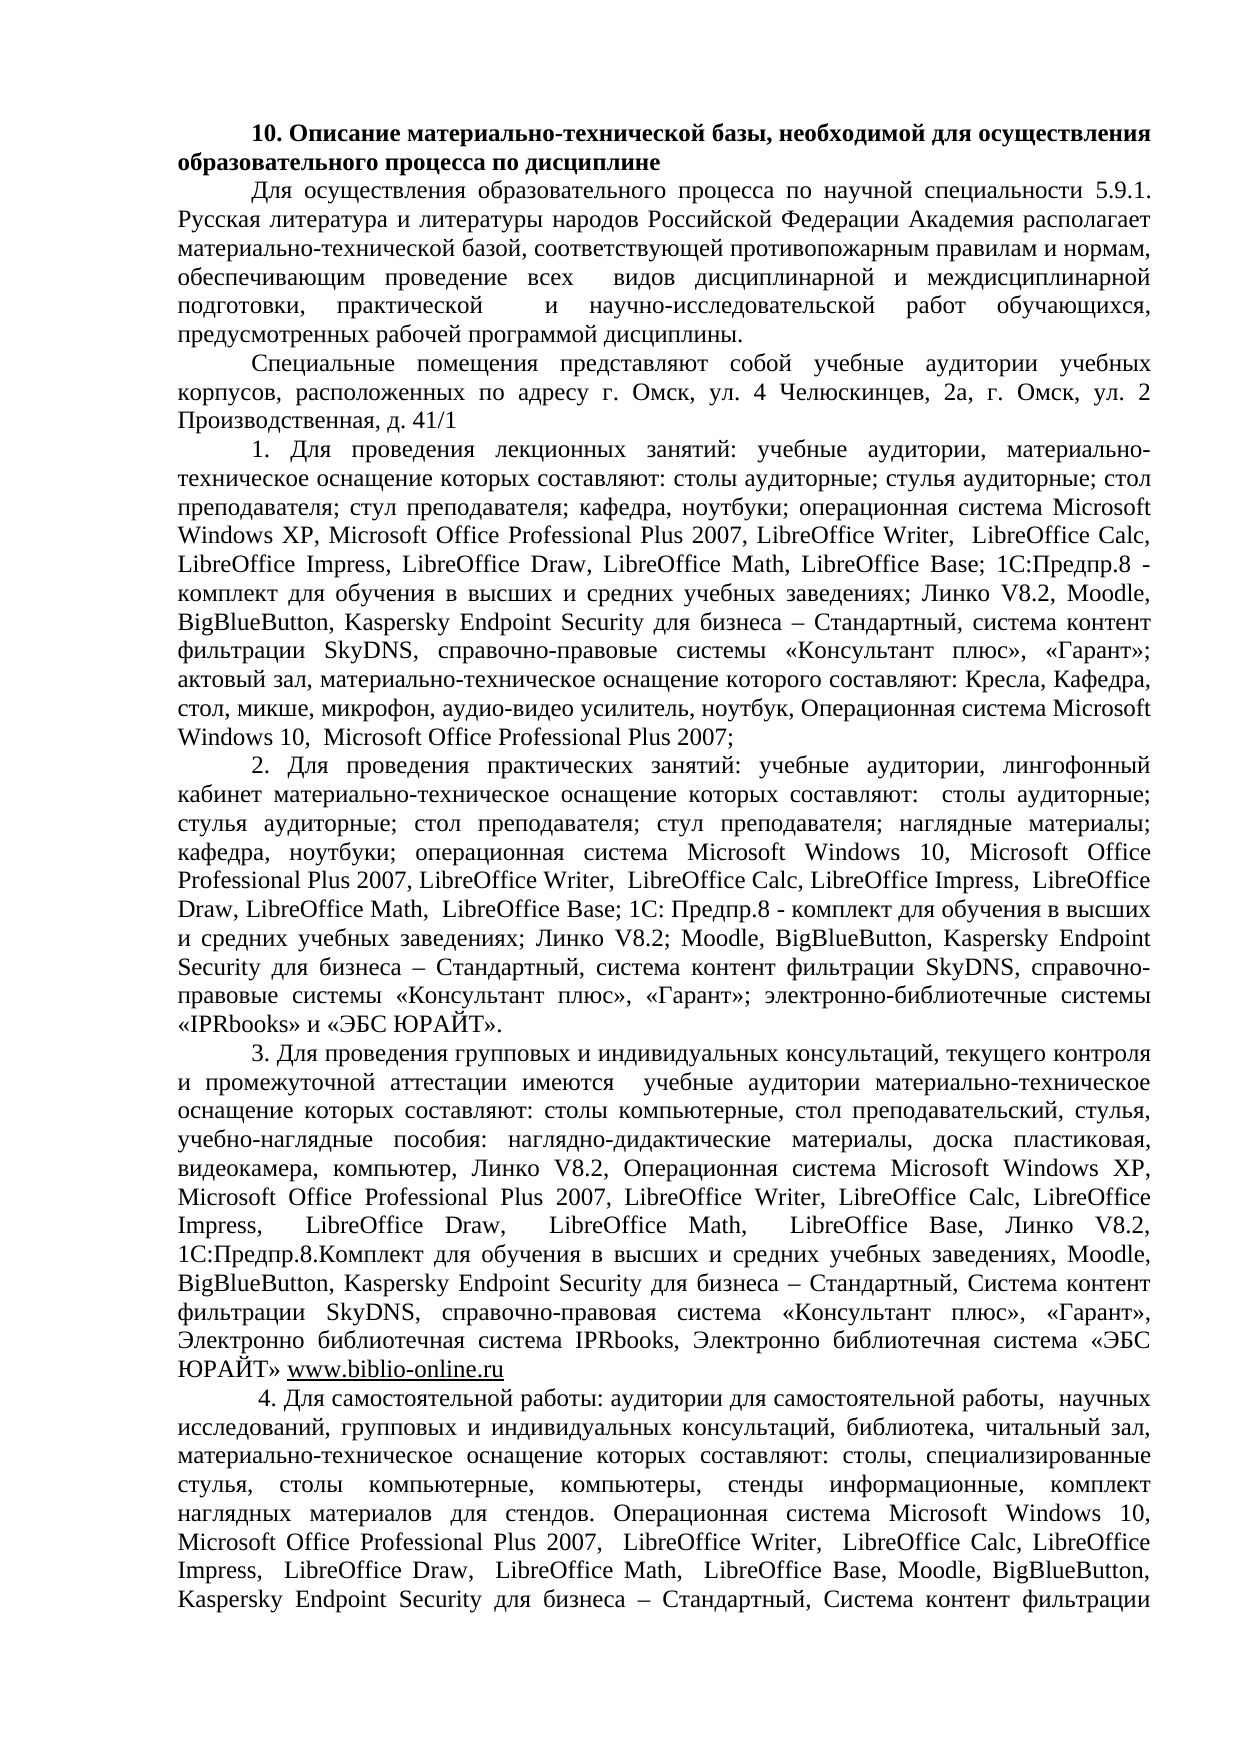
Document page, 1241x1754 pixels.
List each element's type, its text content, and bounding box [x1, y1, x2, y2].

text Для осуществления образовательного процесса по научной специальности 5.9.1. Русская литература и литературы народов Российской Федерации Академия располагает материально-технической базой, соответствующей противопожарным правилам и нормам, обеспечивающим проведение всех видов дисциплинарной и междисциплинарной подготовки, практической и научно-исследовательской работ обучающихся, предусмотренных рабочей программой дисциплины. [177, 176, 1152, 348]
text 2. Для проведения практических занятий: учебные аудитории, лингофонный кабинет материально-техническое оснащение которых составляют: столы аудиторные; стулья аудиторные; стол преподавателя; стул преподавателя; наглядные материалы; кафедра, ноутбуки; операционная система Microsoft Windows 10, Microsoft Office Professional Plus 2007, LibreOffice Writer, LibreOffice Calc, LibreOffice Impress, LibreOffice Draw, LibreOffice Math, LibreOffice Base; 1С: Предпр.8 - комплект для обучения в высших и средних учебных заведениях; Линко V8.2; Moodle, BigBlueButton, Kaspersky Endpoint Security для бизнеса – Стандартный, система контент фильтрации SkyDNS, справочно-правовые системы «Консультант плюс», «Гарант»; электронно-библиотечные системы «IPRbooks» и «ЭБС ЮРАЙТ». [177, 751, 1152, 1038]
text 3. Для проведения групповых и индивидуальных консультаций, текущего контроля и промежуточной аттестации имеются учебные аудитории материально-техническое оснащение которых составляют: столы компьютерные, стол преподавательский, стулья, учебно-наглядные пособия: наглядно-дидактические материалы, доска пластиковая, видеокамера, компьютер, Линко V8.2, Операционная система Microsoft Windows XP, Microsoft Office Professional Plus 2007, LibreOffice Writer, LibreOffice Calc, LibreOffice Impress, LibreOffice Draw, LibreOffice Math, LibreOffice Base, Линко V8.2, 1С:Предпр.8.Комплект для обучения в высших и средних учебных заведениях, Moodle, BigBlueButton, Kaspersky Endpoint Security для бизнеса – Стандартный, Система контент фильтрации SkyDNS, справочно-правовая система «Консультант плюс», «Гарант», Электронно библиотечная система IPRbooks, Электронно библиотечная система «ЭБС ЮРАЙТ» www.biblio-online.ru [177, 1038, 1152, 1383]
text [177, 1383, 1152, 1613]
text Специальные помещения представляют собой учебные аудитории учебных корпусов, расположенных по адресу г. Омск, ул. 4 Челюскинцев, 2а, г. Омск, ул. 2 Производственная, д. 41/1 [177, 348, 1152, 434]
text 1. Для проведения лекционных занятий: учебные аудитории, материально-техническое оснащение которых составляют: столы аудиторные; стулья аудиторные; стол преподавателя; стул преподавателя; кафедра, ноутбуки; операционная система Microsoft Windows XP, Microsoft Office Professional Plus 2007, LibreOffice Writer, LibreOffice Calc, LibreOffice Impress, LibreOffice Draw, LibreOffice Math, LibreOffice Base; 1С:Предпр.8 - комплект для обучения в высших и средних учебных заведениях; Линко V8.2, Moodle, BigBlueButton, Kaspersky Endpoint Security для бизнеса – Стандартный, система контент фильтрации SkyDNS, справочно-правовые системы «Консультант плюс», «Гарант»; актовый зал, материально-техническое оснащение которого составляют: Кресла, Кафедра, стол, микше, микрофон, аудио-видео усилитель, ноутбук, Операционная система Microsoft Windows 10, Microsoft Office Professional Plus 2007; [177, 434, 1152, 751]
text 10. Описание материально-технической базы, необходимой для осуществления образовательного процесса по дисциплине [177, 118, 1152, 176]
